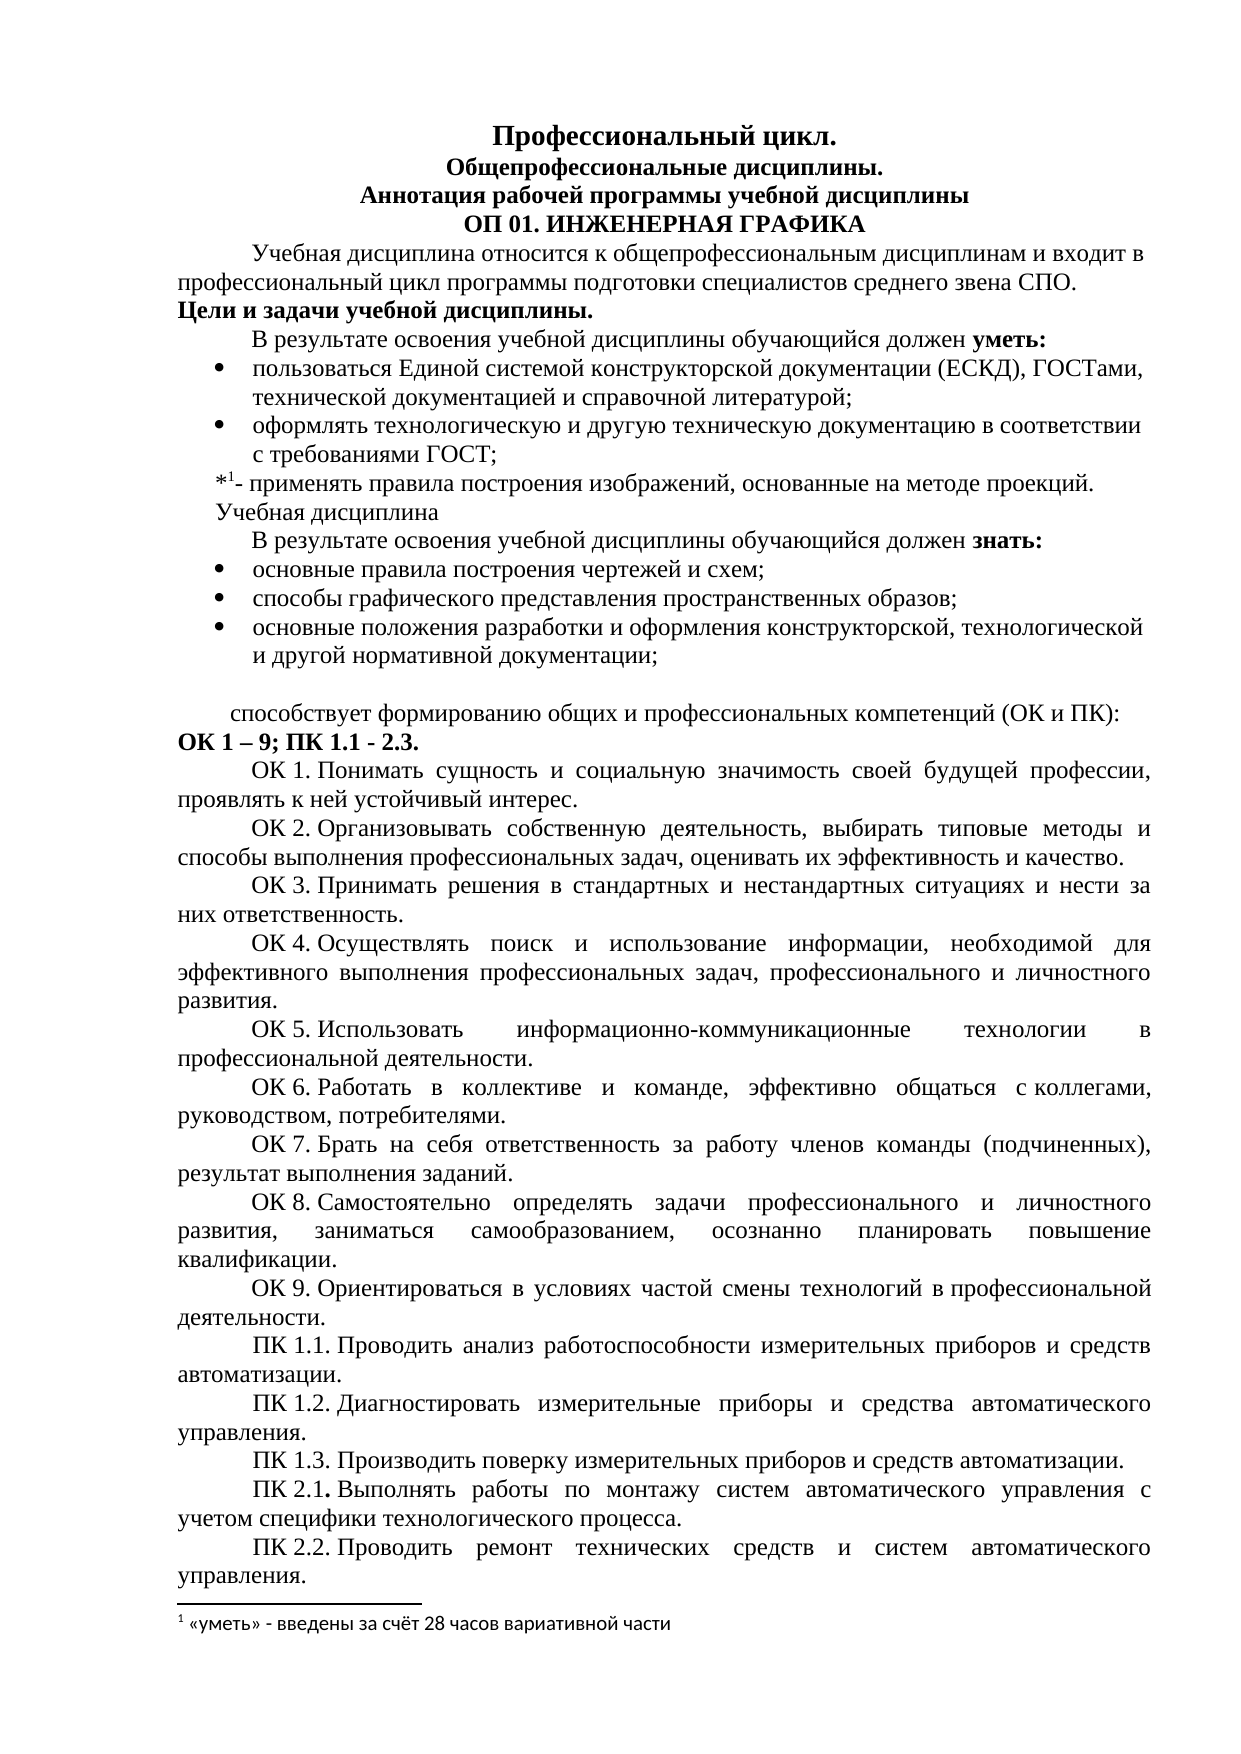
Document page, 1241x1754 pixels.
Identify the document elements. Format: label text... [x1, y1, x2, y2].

text ОК 7. Брать на себя ответственность за работу членов команды (подчиненных), результат выполнения заданий. [177, 1129, 1152, 1187]
text ПК 1.3. Производить поверку измерительных приборов и средств автоматизации. [177, 1445, 1152, 1474]
text Аннотация рабочей программы учебной дисциплины [177, 180, 1152, 209]
text ОК 6. Работать в коллективе и команде, эффективно общаться с коллегами, руководством, потребителями. [177, 1072, 1152, 1129]
list основные положения разработки и оформления конструкторской, технологической и другой нормативной документации; [215, 612, 1152, 669]
text ОП 01. ИНЖЕНЕРНАЯ ГРАФИКА [177, 209, 1152, 238]
text В результате освоения учебной дисциплины обучающийся должен знать: [177, 525, 1152, 554]
text способствует формированию общих и профессиональных компетенций (ОК и ПК): ОК 1 – 9; ПК 1.1 - 2.3. [177, 698, 1152, 755]
text ОК 3. Принимать решения в стандартных и нестандартных ситуациях и нести за них ответственность. [177, 870, 1152, 928]
text ОК 1. Понимать сущность и социальную значимость своей будущей профессии, проявлять к ней устойчивый интерес. [177, 755, 1152, 813]
text ОК 9. Ориентироваться в условиях частой смены технологий в профессиональной деятельности. [177, 1273, 1152, 1330]
text Учебная дисциплина относится к общепрофессиональным дисциплинам и входит в профессиональный цикл программы подготовки специалистов среднего звена СПО. [177, 238, 1152, 295]
list основные правила построения чертежей и схем; [215, 554, 1152, 583]
text В результате освоения учебной дисциплины обучающийся должен уметь: [177, 324, 1152, 353]
text Общепрофессиональные дисциплины. [177, 152, 1152, 180]
text ОК 2. Организовывать собственную деятельность, выбирать типовые методы и способы выполнения профессиональных задач, оценивать их эффективность и качество. [177, 813, 1152, 870]
list пользоваться Единой системой конструкторской документации (ЕСКД), ГОСТами, технической документацией и справочной литературой; [215, 353, 1152, 410]
text ПК 1.1. Проводить анализ работоспособности измерительных приборов и средств автоматизации. [177, 1330, 1152, 1388]
text Цели и задачи учебной дисциплины. [177, 295, 1152, 324]
text ПК 1.2. Диагностировать измерительные приборы и средства автоматического управления. [177, 1388, 1152, 1445]
text ПК 2.1. Выполнять работы по монтажу систем автоматического управления с учетом специфики технологического процесса. [177, 1474, 1152, 1532]
list оформлять технологическую и другую техническую документацию в соответствии с требованиями ГОСТ; [215, 410, 1152, 468]
text ОК 5. Использовать информационно-коммуникационные технологии в профессиональной деятельности. [177, 1014, 1152, 1072]
text ОК 8. Самостоятельно определять задачи профессионального и личностного развития, заниматься самообразованием, осознанно планировать повышение квалификации. [177, 1187, 1152, 1273]
text ПК 2.2. Проводить ремонт технических средств и систем автоматического управления. [177, 1532, 1152, 1589]
list способы графического представления пространственных образов; [215, 583, 1152, 612]
text Профессиональный цикл. [177, 118, 1152, 152]
text Учебная дисциплина [215, 497, 1152, 525]
text *- применять правила построения изображений, основанные на методе проекций. [215, 468, 1152, 497]
text ОК 4. Осуществлять поиск и использование информации, необходимой для эффективного выполнения профессиональных задач, профессионального и личностного развития. [177, 928, 1152, 1014]
